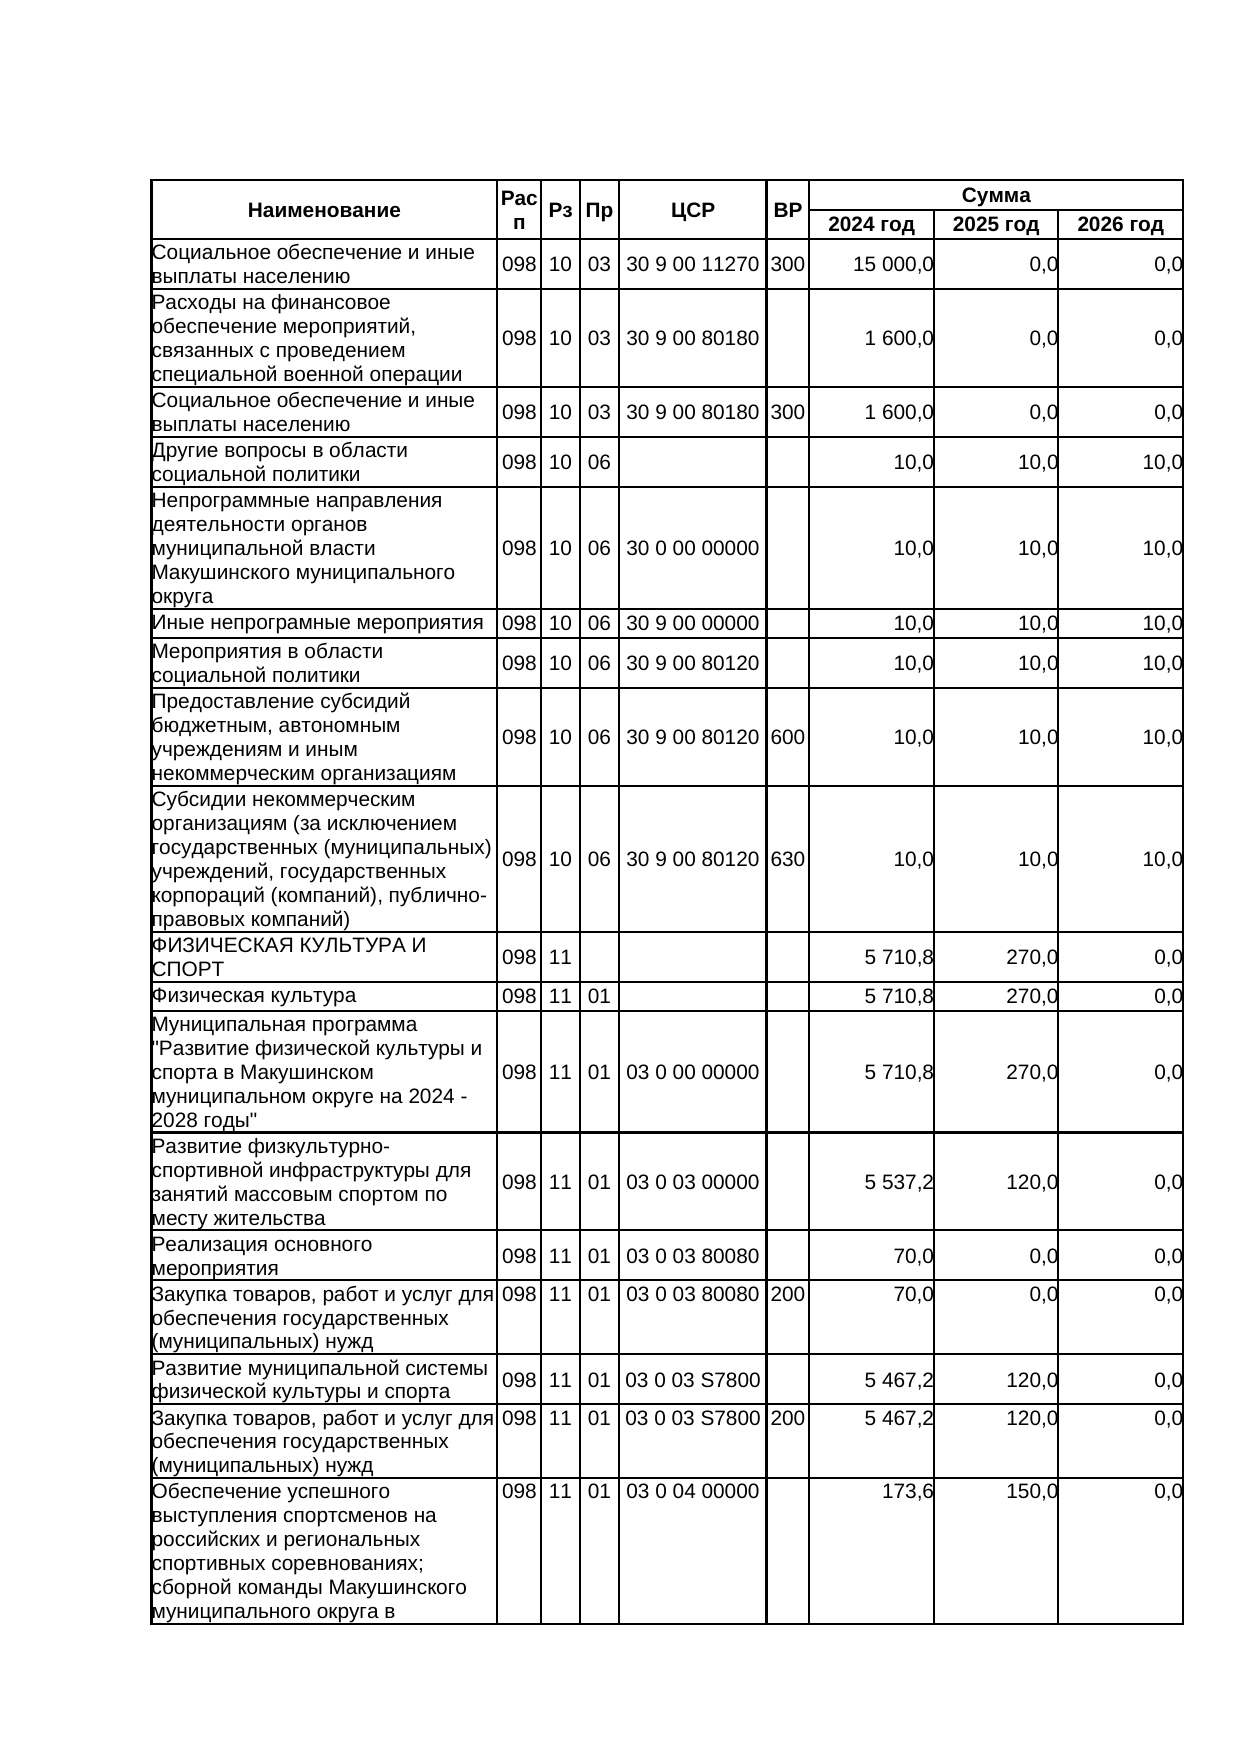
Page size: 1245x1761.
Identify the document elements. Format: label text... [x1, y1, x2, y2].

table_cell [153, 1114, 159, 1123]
table_header Наименование [153, 181, 496, 238]
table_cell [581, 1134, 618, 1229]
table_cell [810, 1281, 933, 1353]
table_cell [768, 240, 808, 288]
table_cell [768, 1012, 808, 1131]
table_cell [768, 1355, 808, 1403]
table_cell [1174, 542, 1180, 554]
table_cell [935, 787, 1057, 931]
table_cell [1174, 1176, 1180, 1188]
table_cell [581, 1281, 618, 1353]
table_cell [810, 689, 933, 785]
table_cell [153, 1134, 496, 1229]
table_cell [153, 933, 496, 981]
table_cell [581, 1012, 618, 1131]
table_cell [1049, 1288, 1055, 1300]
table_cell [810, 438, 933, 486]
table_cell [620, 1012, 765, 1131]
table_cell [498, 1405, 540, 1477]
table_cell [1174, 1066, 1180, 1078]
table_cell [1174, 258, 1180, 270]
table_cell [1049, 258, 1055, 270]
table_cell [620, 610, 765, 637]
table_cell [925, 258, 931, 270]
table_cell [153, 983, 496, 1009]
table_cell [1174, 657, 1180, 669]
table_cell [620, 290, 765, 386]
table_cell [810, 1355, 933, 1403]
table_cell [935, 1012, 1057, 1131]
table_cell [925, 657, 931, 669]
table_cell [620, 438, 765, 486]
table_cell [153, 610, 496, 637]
table_header Рз [542, 181, 579, 238]
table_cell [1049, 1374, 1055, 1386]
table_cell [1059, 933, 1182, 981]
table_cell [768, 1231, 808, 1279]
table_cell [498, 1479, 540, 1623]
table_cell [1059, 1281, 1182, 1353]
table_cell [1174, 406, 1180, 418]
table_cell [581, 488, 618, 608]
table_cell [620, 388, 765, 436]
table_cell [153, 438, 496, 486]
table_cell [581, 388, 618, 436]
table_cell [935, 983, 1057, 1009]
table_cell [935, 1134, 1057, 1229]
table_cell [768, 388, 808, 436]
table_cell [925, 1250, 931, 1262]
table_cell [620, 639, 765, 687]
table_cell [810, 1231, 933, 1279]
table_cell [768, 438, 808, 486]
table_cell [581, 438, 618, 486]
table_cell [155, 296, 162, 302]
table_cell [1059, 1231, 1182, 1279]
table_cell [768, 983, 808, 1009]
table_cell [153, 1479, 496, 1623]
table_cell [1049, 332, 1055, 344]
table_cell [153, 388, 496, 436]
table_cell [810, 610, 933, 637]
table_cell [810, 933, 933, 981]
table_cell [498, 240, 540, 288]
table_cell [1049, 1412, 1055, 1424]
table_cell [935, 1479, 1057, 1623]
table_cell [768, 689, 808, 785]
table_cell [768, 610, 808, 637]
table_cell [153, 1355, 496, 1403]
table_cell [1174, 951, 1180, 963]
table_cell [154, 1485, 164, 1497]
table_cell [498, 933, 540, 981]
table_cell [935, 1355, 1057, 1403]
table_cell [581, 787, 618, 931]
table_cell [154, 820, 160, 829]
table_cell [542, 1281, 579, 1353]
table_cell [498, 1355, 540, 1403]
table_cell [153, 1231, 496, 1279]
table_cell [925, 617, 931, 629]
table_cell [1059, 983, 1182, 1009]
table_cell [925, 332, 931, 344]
table_header ЦСР [620, 181, 765, 238]
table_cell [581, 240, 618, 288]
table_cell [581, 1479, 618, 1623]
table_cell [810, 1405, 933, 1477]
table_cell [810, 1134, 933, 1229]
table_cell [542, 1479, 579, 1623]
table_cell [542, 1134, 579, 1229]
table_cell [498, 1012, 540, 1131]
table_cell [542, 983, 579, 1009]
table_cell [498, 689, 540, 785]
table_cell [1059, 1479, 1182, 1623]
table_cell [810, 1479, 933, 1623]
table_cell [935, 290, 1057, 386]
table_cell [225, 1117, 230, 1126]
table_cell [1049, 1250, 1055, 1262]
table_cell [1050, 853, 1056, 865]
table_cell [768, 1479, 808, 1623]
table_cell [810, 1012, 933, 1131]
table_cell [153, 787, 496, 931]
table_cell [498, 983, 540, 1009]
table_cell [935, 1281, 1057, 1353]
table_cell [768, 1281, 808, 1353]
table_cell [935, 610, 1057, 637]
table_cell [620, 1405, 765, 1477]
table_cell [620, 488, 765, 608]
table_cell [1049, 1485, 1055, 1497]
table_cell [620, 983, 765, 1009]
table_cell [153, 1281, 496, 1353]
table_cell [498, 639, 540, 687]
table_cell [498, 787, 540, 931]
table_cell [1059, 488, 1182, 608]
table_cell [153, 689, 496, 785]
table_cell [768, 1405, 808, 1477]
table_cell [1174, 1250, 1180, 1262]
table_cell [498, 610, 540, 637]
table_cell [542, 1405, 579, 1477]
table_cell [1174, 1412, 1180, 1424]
table_cell 2025 год [935, 211, 1057, 238]
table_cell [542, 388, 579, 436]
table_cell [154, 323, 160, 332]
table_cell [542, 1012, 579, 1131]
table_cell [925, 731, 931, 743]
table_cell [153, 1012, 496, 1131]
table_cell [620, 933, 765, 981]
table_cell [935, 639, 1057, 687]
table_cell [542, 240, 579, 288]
table_header ВР [768, 181, 808, 238]
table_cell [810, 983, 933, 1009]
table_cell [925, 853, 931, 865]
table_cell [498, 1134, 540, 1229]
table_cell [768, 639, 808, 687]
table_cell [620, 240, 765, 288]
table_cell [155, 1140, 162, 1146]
table_header Сумма [810, 181, 1182, 208]
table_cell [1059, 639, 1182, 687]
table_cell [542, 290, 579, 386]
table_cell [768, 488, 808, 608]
table_cell 2024 год [810, 211, 933, 238]
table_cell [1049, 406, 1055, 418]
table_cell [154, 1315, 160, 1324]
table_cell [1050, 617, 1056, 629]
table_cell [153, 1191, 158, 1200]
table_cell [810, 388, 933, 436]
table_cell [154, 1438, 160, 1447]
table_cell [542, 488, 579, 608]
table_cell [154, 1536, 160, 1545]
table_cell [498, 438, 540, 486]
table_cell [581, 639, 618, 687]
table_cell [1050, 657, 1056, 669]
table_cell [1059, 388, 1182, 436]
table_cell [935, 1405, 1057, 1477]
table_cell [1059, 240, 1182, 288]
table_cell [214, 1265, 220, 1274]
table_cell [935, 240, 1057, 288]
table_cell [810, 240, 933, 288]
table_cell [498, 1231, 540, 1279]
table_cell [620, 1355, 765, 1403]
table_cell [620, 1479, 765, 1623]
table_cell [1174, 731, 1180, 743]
table_cell 2026 год [1059, 211, 1182, 238]
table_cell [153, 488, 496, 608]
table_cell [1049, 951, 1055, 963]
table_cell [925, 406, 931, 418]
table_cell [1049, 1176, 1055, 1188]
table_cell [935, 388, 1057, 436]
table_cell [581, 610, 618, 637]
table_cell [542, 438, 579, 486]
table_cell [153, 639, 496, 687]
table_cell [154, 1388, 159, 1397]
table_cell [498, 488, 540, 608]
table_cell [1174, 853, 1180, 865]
table_header Расп [498, 181, 540, 238]
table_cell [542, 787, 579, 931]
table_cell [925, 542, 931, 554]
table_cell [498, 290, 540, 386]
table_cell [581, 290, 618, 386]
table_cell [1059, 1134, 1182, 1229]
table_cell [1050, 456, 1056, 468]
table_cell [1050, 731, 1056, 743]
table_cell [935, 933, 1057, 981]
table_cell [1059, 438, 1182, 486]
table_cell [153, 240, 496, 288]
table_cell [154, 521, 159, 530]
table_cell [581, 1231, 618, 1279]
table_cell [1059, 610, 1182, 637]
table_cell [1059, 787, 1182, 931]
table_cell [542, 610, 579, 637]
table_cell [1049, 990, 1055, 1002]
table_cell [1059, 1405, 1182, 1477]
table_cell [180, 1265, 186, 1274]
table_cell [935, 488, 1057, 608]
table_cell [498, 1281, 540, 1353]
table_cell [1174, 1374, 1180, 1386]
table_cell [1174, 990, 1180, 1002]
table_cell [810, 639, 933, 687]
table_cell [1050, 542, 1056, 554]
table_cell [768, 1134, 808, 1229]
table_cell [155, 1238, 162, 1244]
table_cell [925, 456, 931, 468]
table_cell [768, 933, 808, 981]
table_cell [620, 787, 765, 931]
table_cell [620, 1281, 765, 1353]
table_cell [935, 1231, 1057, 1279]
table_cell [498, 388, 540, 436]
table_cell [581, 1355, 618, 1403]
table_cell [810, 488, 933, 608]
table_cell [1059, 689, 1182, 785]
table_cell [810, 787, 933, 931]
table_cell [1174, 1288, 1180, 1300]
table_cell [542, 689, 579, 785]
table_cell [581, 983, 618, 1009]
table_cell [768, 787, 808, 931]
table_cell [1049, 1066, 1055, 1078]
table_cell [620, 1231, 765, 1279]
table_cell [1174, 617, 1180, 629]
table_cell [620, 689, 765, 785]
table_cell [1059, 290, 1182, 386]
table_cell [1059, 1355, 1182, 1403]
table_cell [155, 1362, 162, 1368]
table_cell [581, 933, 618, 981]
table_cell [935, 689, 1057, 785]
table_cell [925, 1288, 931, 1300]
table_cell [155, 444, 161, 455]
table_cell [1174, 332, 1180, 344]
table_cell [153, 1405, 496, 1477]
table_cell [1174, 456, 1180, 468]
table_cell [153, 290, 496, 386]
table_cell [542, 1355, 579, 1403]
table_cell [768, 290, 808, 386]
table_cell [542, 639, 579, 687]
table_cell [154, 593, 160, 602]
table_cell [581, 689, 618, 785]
table_header Пр [581, 181, 618, 238]
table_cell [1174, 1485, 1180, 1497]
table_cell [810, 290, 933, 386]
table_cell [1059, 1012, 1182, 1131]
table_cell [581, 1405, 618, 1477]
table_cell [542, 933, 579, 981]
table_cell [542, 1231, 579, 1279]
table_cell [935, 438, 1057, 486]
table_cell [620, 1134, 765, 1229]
